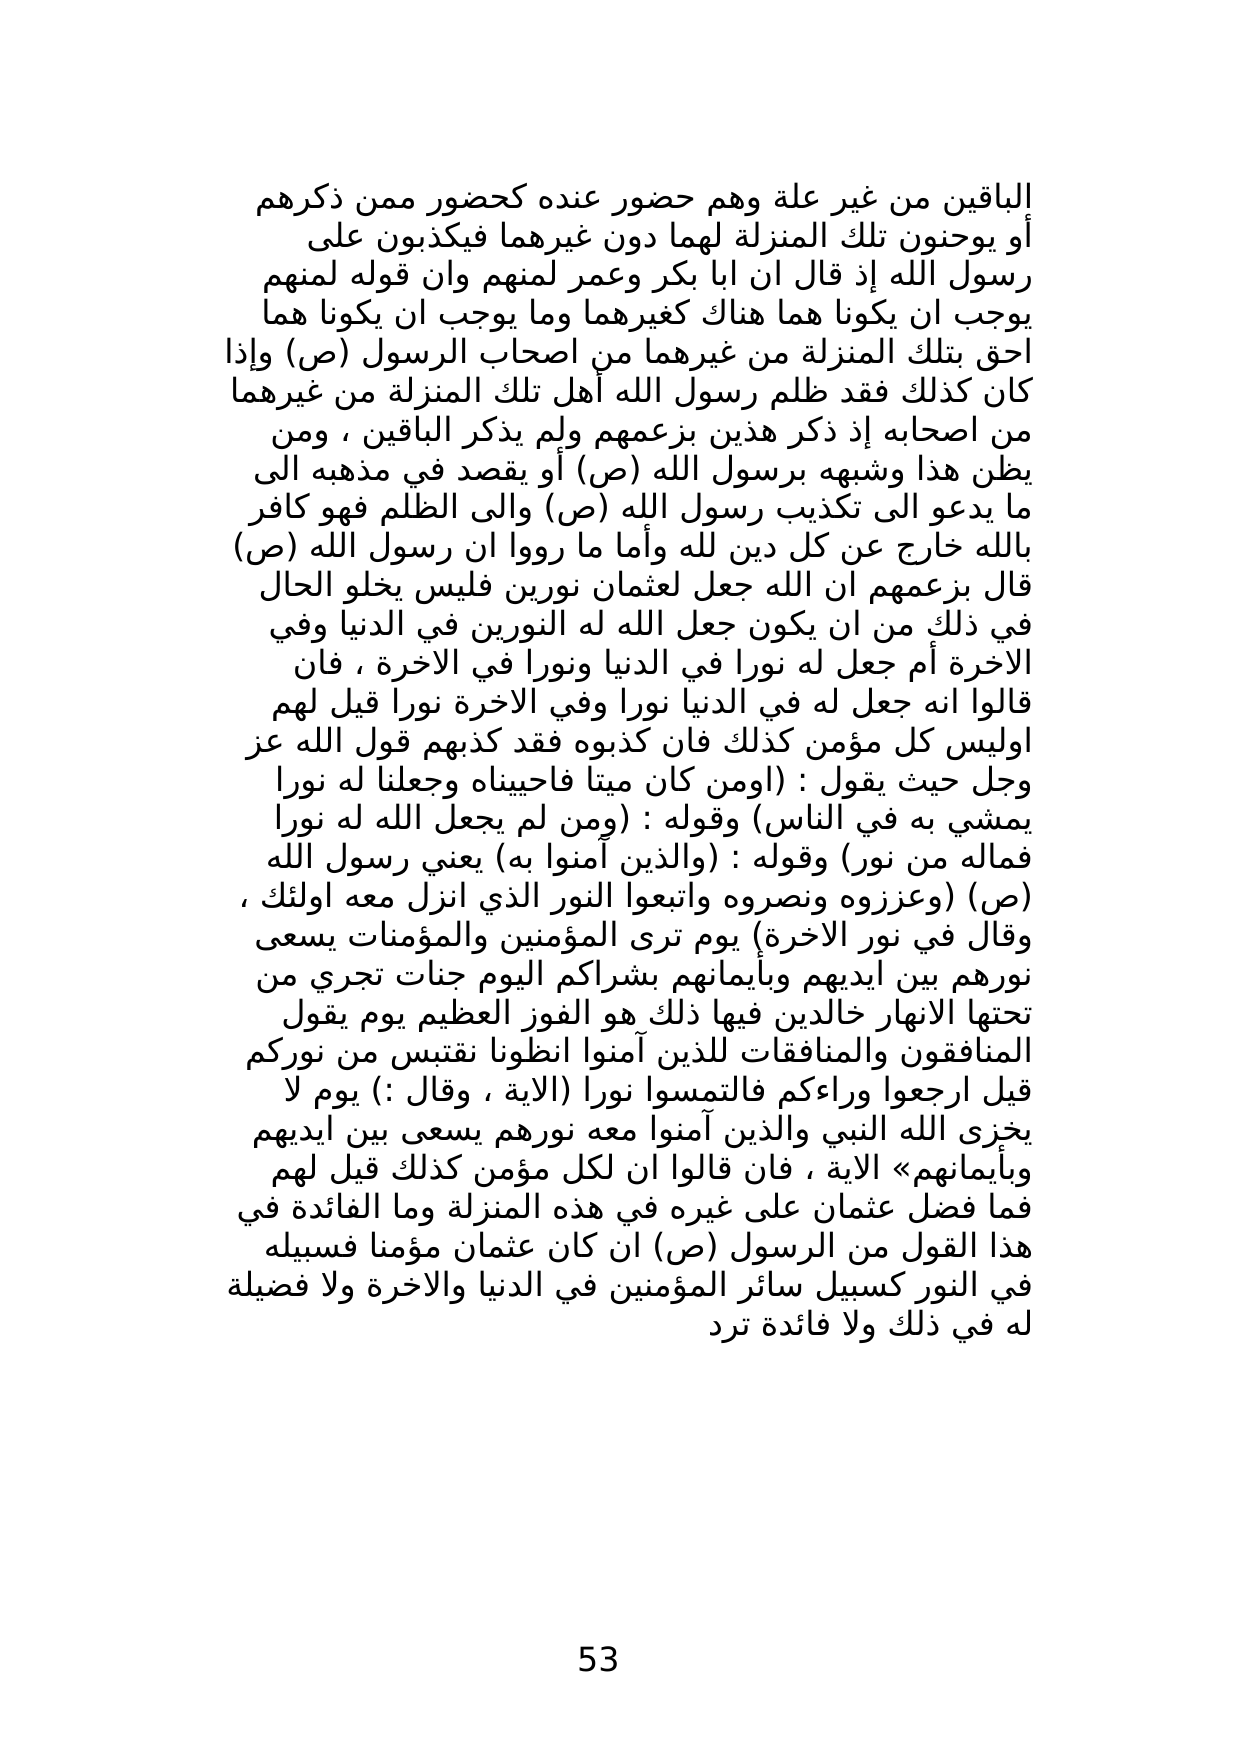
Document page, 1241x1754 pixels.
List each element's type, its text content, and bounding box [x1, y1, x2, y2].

text الباقين من غير علة وهم حضور عنده كحضور ممن ذكرهم أو يوحنون تلك المنزلة لهما دون غيرهما فيكذبون على رسول الله إذ قال ان ابا بكر وعمر لمنهم وان قوله لمنهم يوجب ان يكونا هما هناك كغيرهما وما يوجب ان يكونا هما احق بتلك المنزلة من غيرهما من اصحاب الرسول (ص) وإذا كان كذلك فقد ظلم رسول الله أهل تلك المنزلة من غيرهما من اصحابه إذ ذكر هذين بزعمهم ولم يذكر الباقين ، ومن يظن هذا وشبهه برسول الله (ص) أو يقصد في مذهبه الى ما يدعو الى تكذيب رسول الله (ص) والى الظلم فهو كافر بالله خارج عن كل دين لله وأما ما رووا ان رسول الله (ص) قال بزعمهم ان الله جعل لعثمان نورين فليس يخلو الحال في ذلك من ان يكون جعل الله له النورين في الدنيا وفي الاخرة أم جعل له نورا في الدنيا ونورا في الاخرة ، فان قالوا انه جعل له في الدنيا نورا وفي الاخرة نورا قيل لهم اوليس كل مؤمن كذلك فان كذبوه فقد كذبهم قول الله عز وجل حيث يقول : (اومن كان ميتا فاحييناه وجعلنا له نورا يمشي به في الناس) وقوله : (ومن لم يجعل الله له نورا فماله من نور) وقوله : (والذين آمنوا به) يعني رسول الله (ص) (وعززوه ونصروه واتبعوا النور الذي انزل معه اولئك ، وقال في نور الاخرة) يوم ترى المؤمنين والمؤمنات يسعى نورهم بين ايديهم وبأيمانهم بشراكم اليوم جنات تجري من تحتها الانهار خالدين فيها ذلك هو الفوز العظيم يوم يقول المنافقون والمنافقات للذين آمنوا انظونا نقتبس من نوركم قيل ارجعوا وراءكم فالتمسوا نورا (الاية ، وقال :) يوم لا يخزى الله النبي والذين آمنوا معه نورهم يسعى بين ايديهم وبأيمانهم» الاية ، فان قالوا ان لكل مؤمن كذلك قيل لهم فما فضل عثمان على غيره في هذه المنزلة وما الفائدة في هذا القول من الرسول (ص) ان كان عثمان مؤمنا فسبيله في النور كسبيل سائر المؤمنين في الدنيا والاخرة ولا فضيلة له في ذلك ولا فائدة ترد [222, 177, 1033, 1343]
